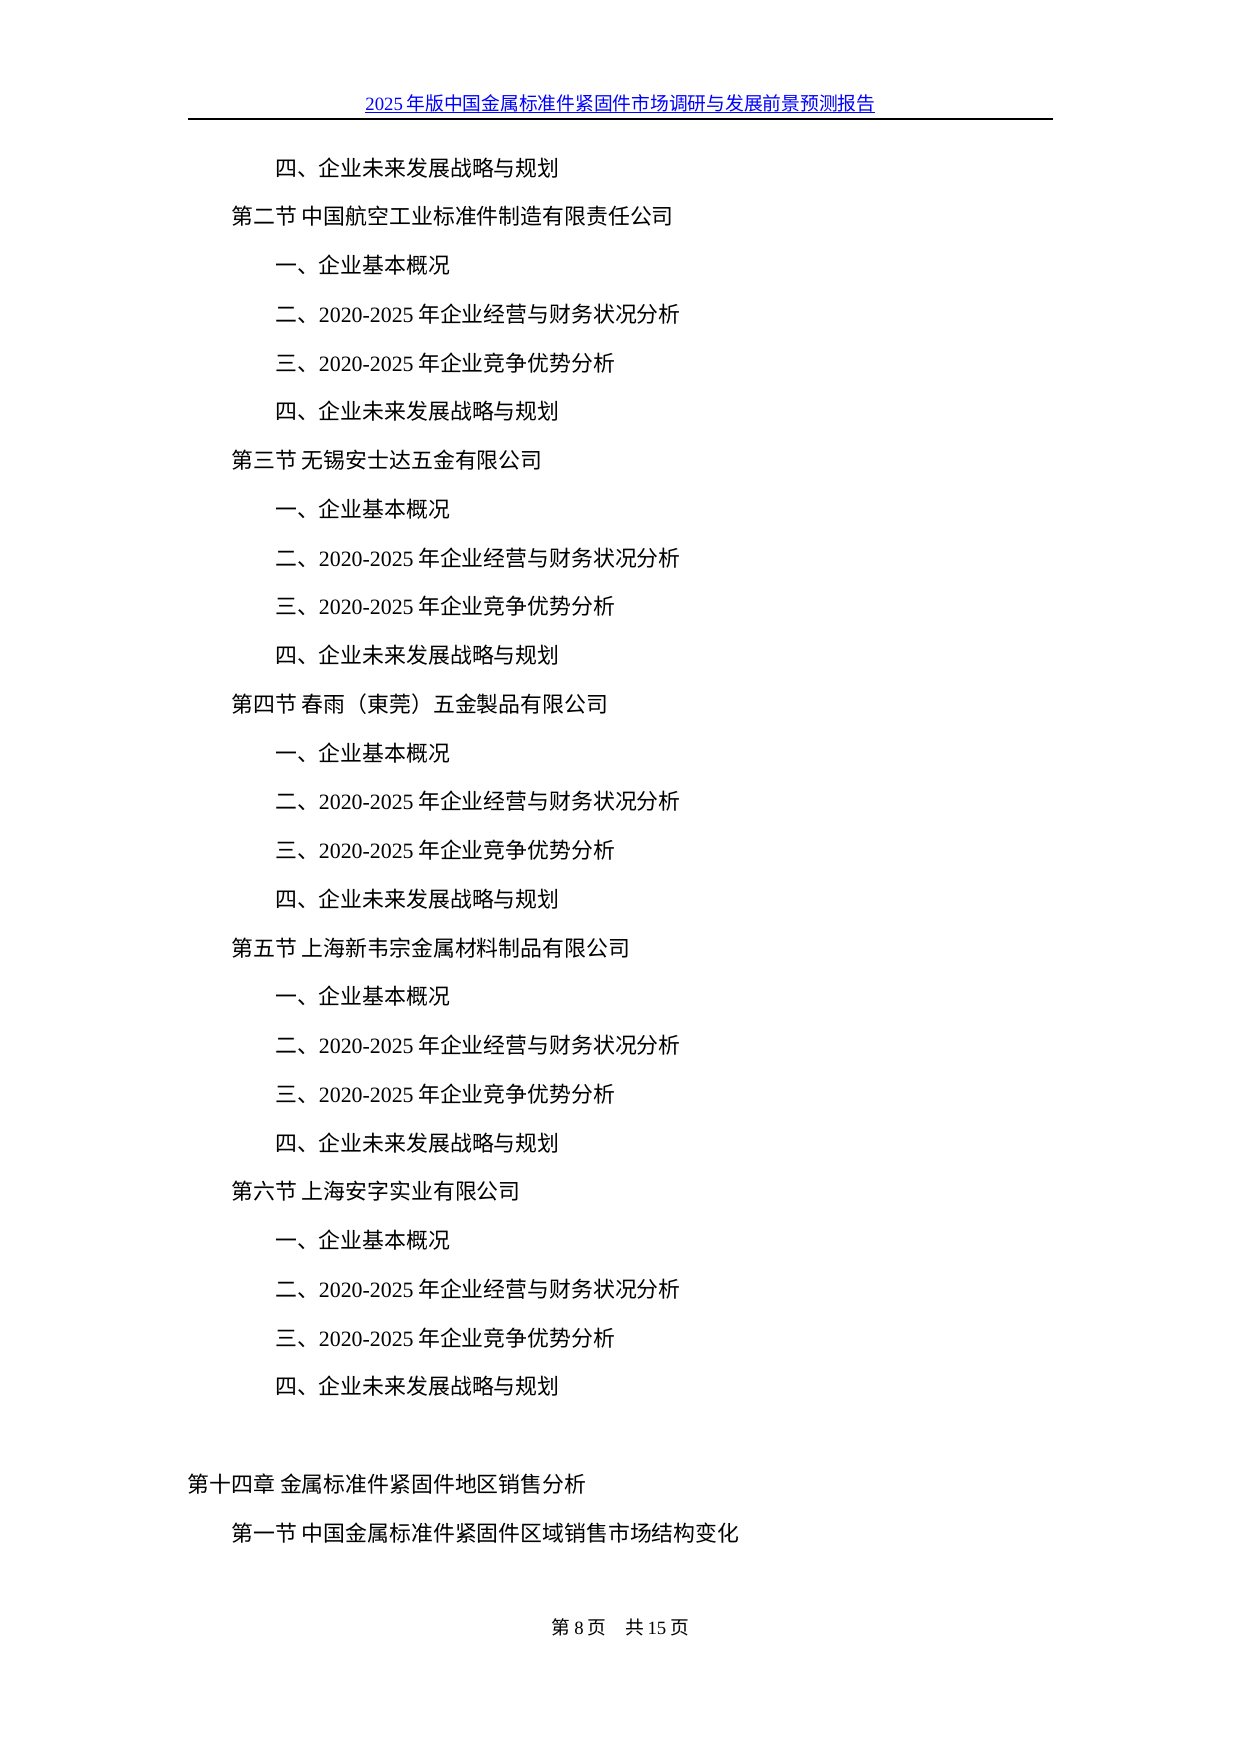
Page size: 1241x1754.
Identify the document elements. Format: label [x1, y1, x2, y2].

text [187, 150, 1053, 1548]
